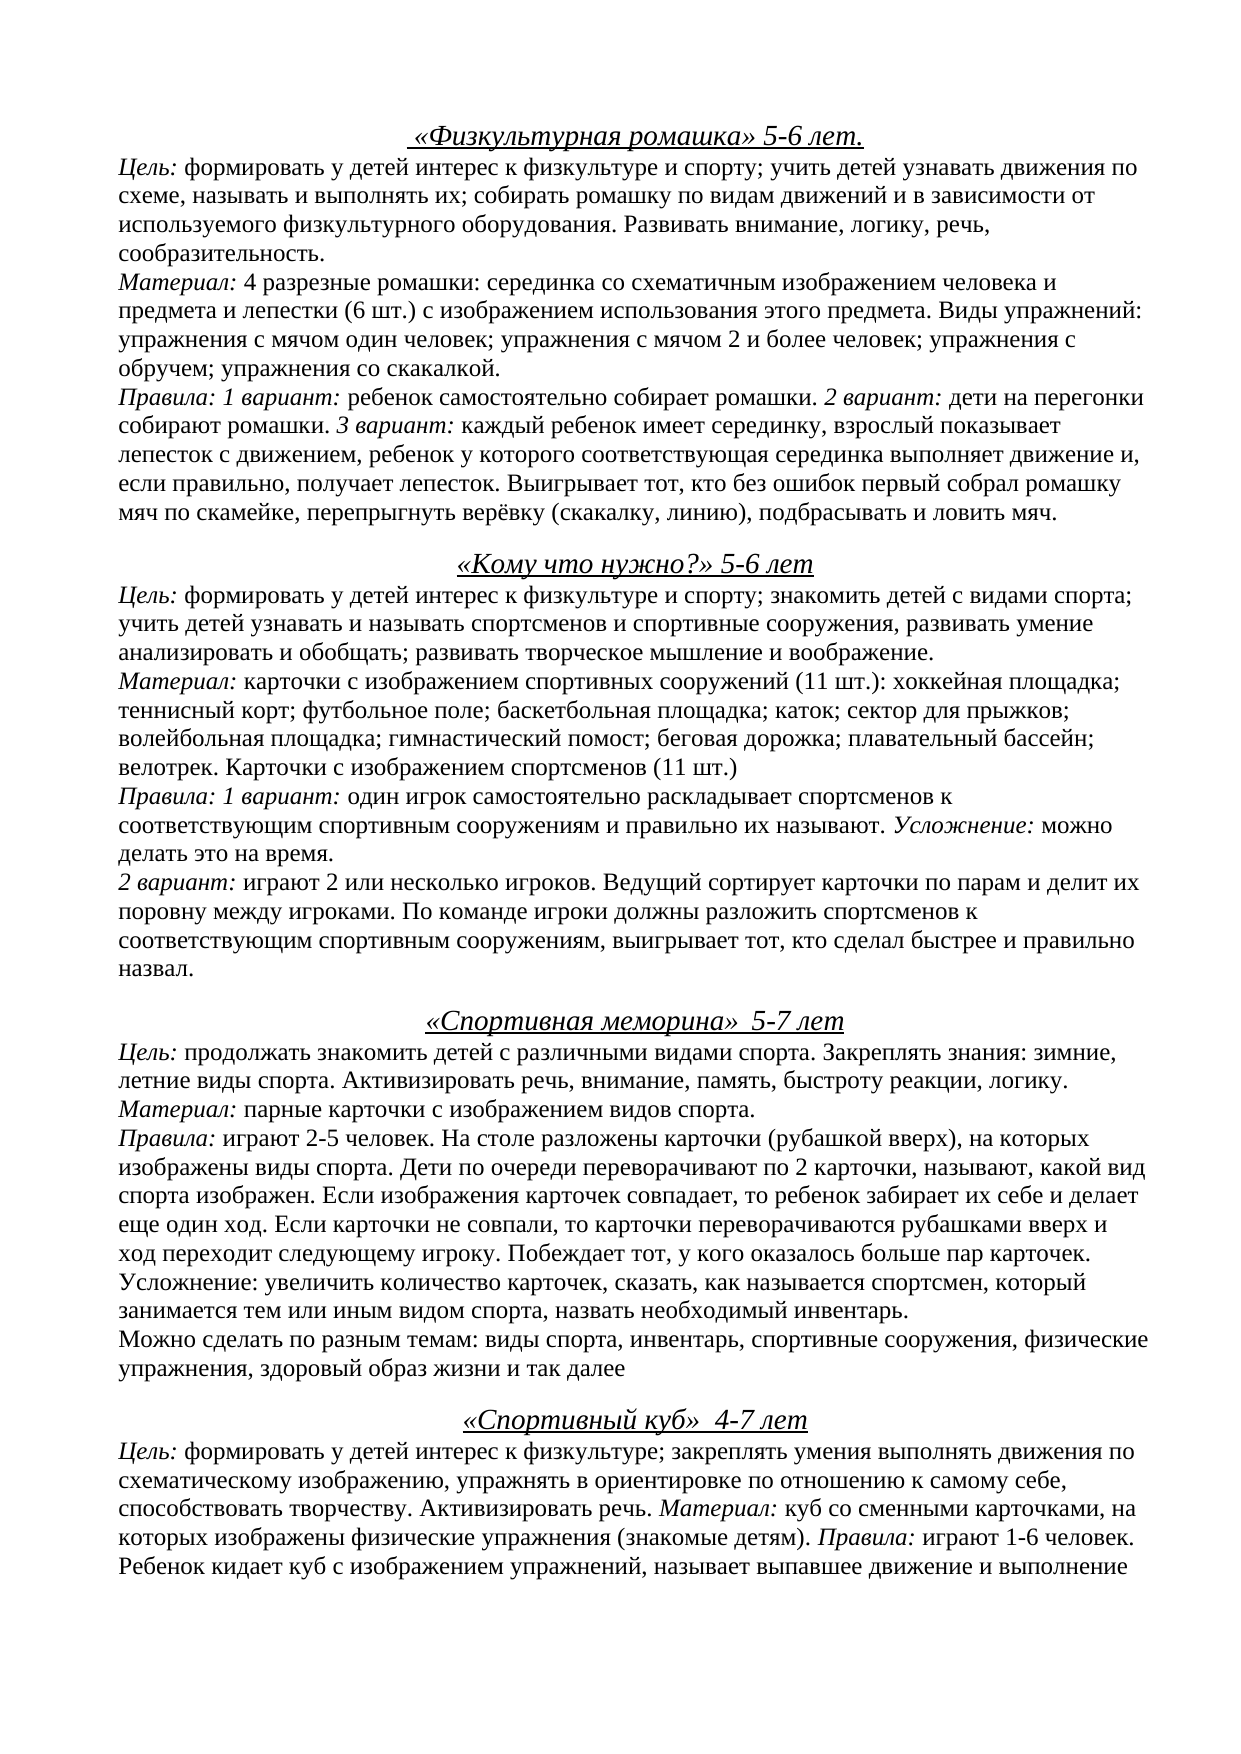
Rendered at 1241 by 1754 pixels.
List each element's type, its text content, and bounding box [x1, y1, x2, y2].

text Правила: играют 2-5 человек. На столе разложены карточки (рубашкой вверх), на которых изображены виды спорта. Дети по очереди переворачивают по 2 карточки, называют, какой вид спорта изображен. Если изображения карточек совпадает, то ребенок забирает их себе и делает еще один ход. Если карточки не совпали, то карточки переворачиваются рубашками вверх и ход переходит следующему игроку. Побеждает тот, у кого оказалось больше пар карточек. Усложнение: увеличить количество карточек, сказать, как называется спортсмен, который занимается тем или иным видом спорта, назвать необходимый инвентарь. [118, 1123, 1152, 1324]
text 2 вариант: играют 2 или несколько игроков. Ведущий сортирует карточки по парам и делит их поровну между игроками. По команде игроки должны разложить спортсменов к соответствующим спортивным сооружениям, выигрывает тот, кто сделал быстрее и правильно назвал. [118, 867, 1152, 982]
text Правила: 1 вариант: один игрок самостоятельно раскладывает спортсменов к соответствующим спортивным сооружениям и правильно их называют. Усложнение: можно делать это на время. [118, 781, 1152, 867]
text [118, 1436, 1152, 1580]
text Можно сделать по разным темам: виды спорта, инвентарь, спортивные сооружения, физические упражнения, здоровый образ жизни и так далее [118, 1324, 1152, 1382]
text «Кому что нужно?» 5-6 лет [118, 546, 1152, 580]
text «Спортивный куб» 4-7 лет [118, 1402, 1152, 1436]
text Цель: формировать у детей интерес к физкультуре и спорту; учить детей узнавать движения по схеме, называть и выполнять их; собирать ромашку по видам движений и в зависимости от используемого физкультурного оборудования. Развивать внимание, логику, речь, сообразительность. [118, 152, 1152, 267]
text Материал: 4 разрезные ромашки: серединка со схематичным изображением человека и предмета и лепестки (6 шт.) с изображением использования этого предмета. Виды упражнений: упражнения с мячом один человек; упражнения с мячом 2 и более человек; упражнения с обручем; упражнения со скакалкой. [118, 267, 1152, 382]
text Материал: парные карточки с изображением видов спорта. [118, 1094, 1152, 1123]
text Материал: карточки с изображением спортивных сооружений (11 шт.): хоккейная площадка; теннисный корт; футбольное поле; баскетбольная площадка; каток; сектор для прыжков; волейбольная площадка; гимнастический помост; беговая дорожка; плавательный бассейн; велотрек. Карточки с изображением спортсменов (11 шт.) [118, 666, 1152, 781]
text «Физкультурная ромашка» 5-6 лет. [118, 118, 1152, 152]
text «Спортивная меморина» 5-7 лет [118, 1003, 1152, 1037]
text Цель: продолжать знакомить детей с различными видами спорта. Закреплять знания: зимние, летние виды спорта. Активизировать речь, внимание, память, быстроту реакции, логику. [118, 1037, 1152, 1094]
text Цель: формировать у детей интерес к физкультуре и спорту; знакомить детей с видами спорта; учить детей узнавать и называть спортсменов и спортивные сооружения, развивать умение анализировать и обобщать; развивать творческое мышление и воображение. [118, 580, 1152, 666]
text Правила: 1 вариант: ребенок самостоятельно собирает ромашки. 2 вариант: дети на перегонки собирают ромашки. 3 вариант: каждый ребенок имеет серединку, взрослый показывает лепесток с движением, ребенок у которого соответствующая серединка выполняет движение и, если правильно, получает лепесток. Выигрывает тот, кто без ошибок первый собрал ромашку мяч по скамейке, перепрыгнуть верёвку (скакалку, линию), подбрасывать и ловить мяч. [118, 382, 1152, 525]
